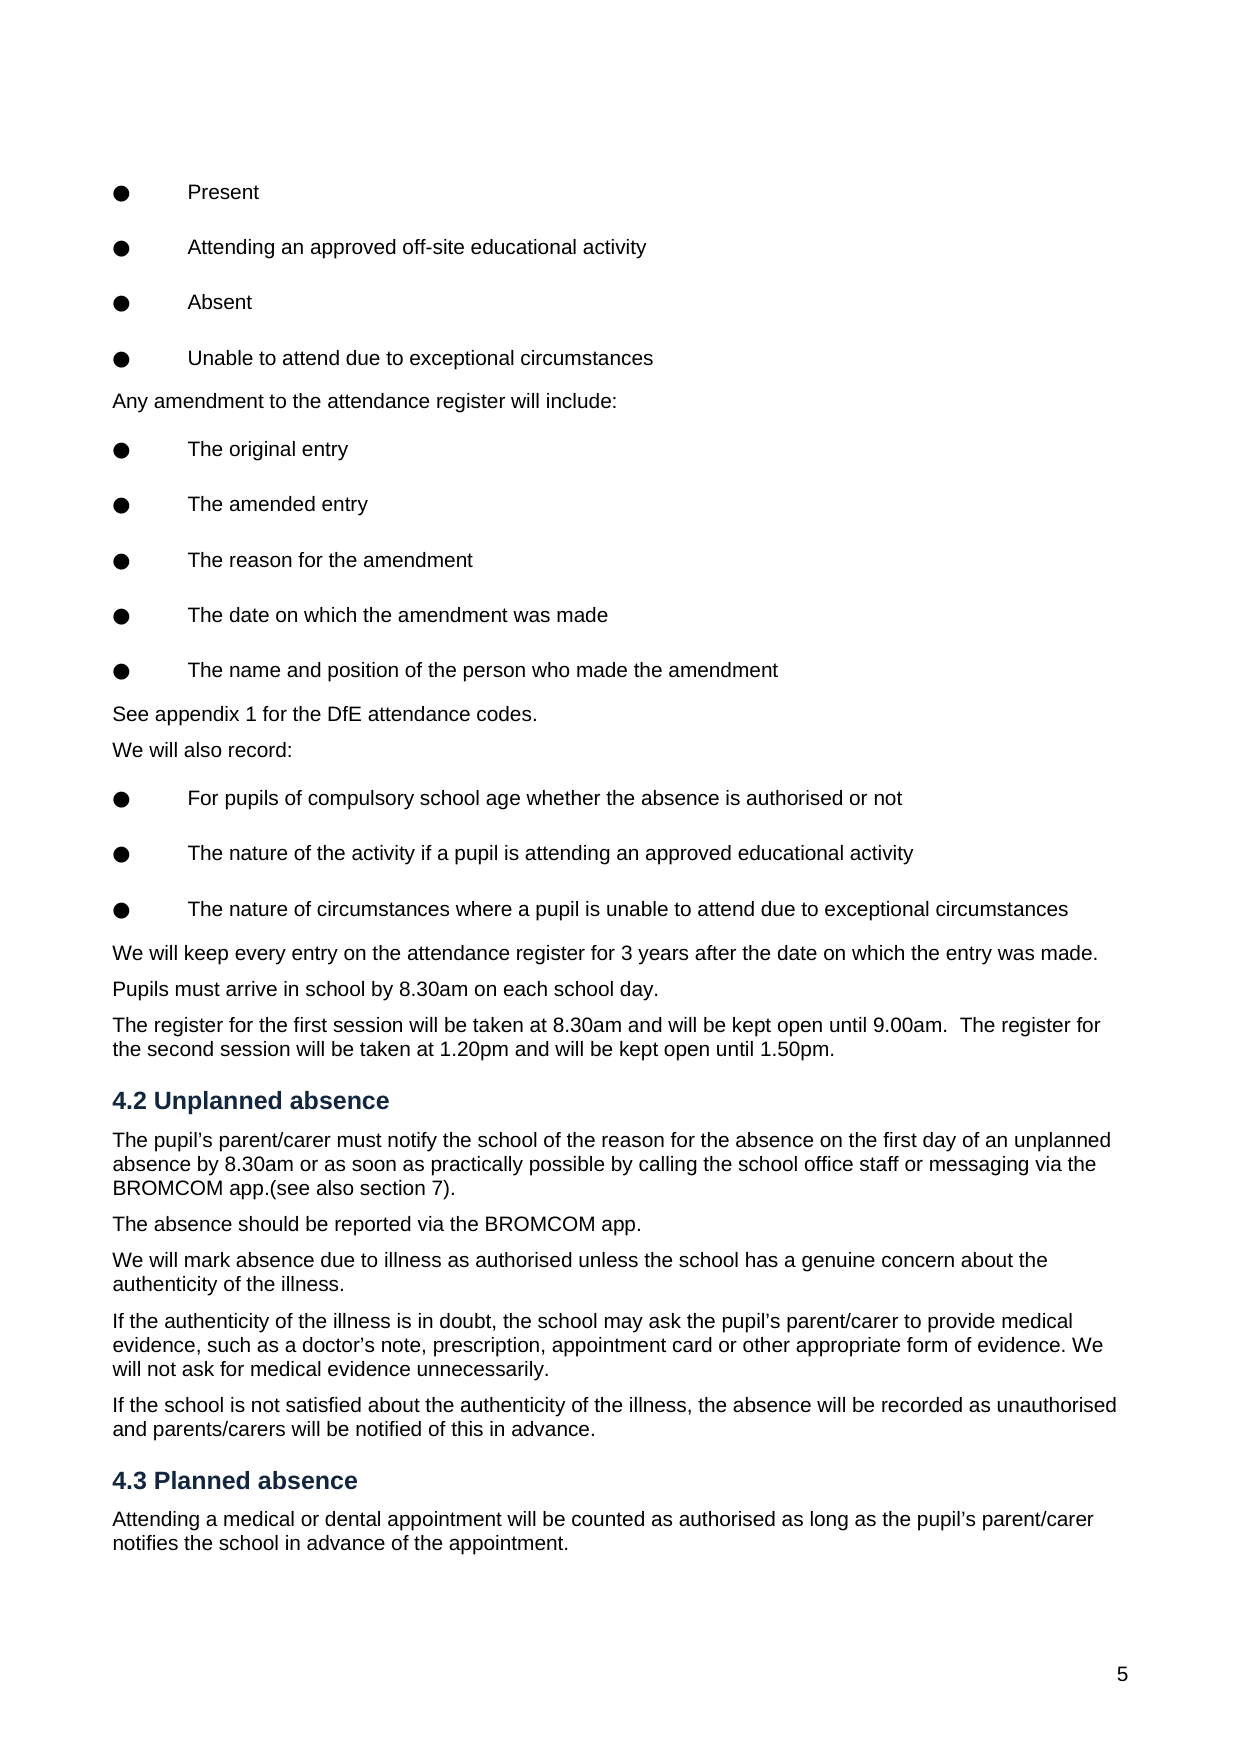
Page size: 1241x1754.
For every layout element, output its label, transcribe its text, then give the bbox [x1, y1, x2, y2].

list Unable to attend due to exceptional circumstances [112, 334, 1128, 377]
text If the school is not satisfied about the authenticity of the illness, the absence will be recorded as unauthorised and parents/carers will be notified of this in advance. [112, 1393, 1128, 1441]
list For pupils of compulsory school age whether the absence is authorised or not [112, 775, 1128, 817]
list The date on which the amendment was made [112, 591, 1128, 634]
list The amended entry [112, 481, 1128, 524]
text Attending a medical or dental appointment will be counted as authorised as long as the pupil’s parent/carer notifies the school in advance of the appointment. [112, 1507, 1128, 1555]
text The pupil’s parent/carer must notify the school of the reason for the absence on the first day of an unplanned absence by 8.30am or as soon as practically possible by calling the school office staff or messaging via the BROMCOM app.(see also section 7). [112, 1127, 1128, 1199]
list The nature of the activity if a pupil is attending an approved educational activity [112, 830, 1128, 873]
list Attending an approved off-site educational activity [112, 224, 1128, 266]
text The register for the first session will be taken at 8.30am and will be kept open until 9.00am. The register for the second session will be taken at 1.20pm and will be kept open until 1.50pm. [112, 1013, 1128, 1061]
text The absence should be reported via the BROMCOM app. [112, 1212, 1128, 1236]
text 4.3 Planned absence [112, 1466, 1128, 1495]
list The original entry [112, 426, 1128, 468]
list The nature of circumstances where a pupil is unable to attend due to exceptional circumstances [112, 885, 1128, 928]
list The reason for the amendment [112, 536, 1128, 579]
text We will also record: [112, 738, 1128, 762]
list Present [112, 168, 1128, 211]
text Pupils must arrive in school by 8.30am on each school day. [112, 977, 1128, 1001]
text 4.2 Unplanned absence [112, 1086, 1128, 1115]
text Any amendment to the attendance register will include: [112, 389, 1128, 413]
text We will keep every entry on the attendance register for 3 years after the date on which the entry was made. [112, 940, 1128, 964]
text If the authenticity of the illness is in doubt, the school may ask the pupil’s parent/carer to provide medical evidence, such as a doctor’s note, prescription, appointment card or other appropriate form of evidence. We will not ask for medical evidence unnecessarily. [112, 1309, 1128, 1381]
list Absent [112, 279, 1128, 322]
list The name and position of the person who made the amendment [112, 647, 1128, 689]
text We will mark absence due to illness as authorised unless the school has a genuine concern about the authenticity of the illness. [112, 1248, 1128, 1296]
text See appendix 1 for the DfE attendance codes. [112, 702, 1128, 726]
